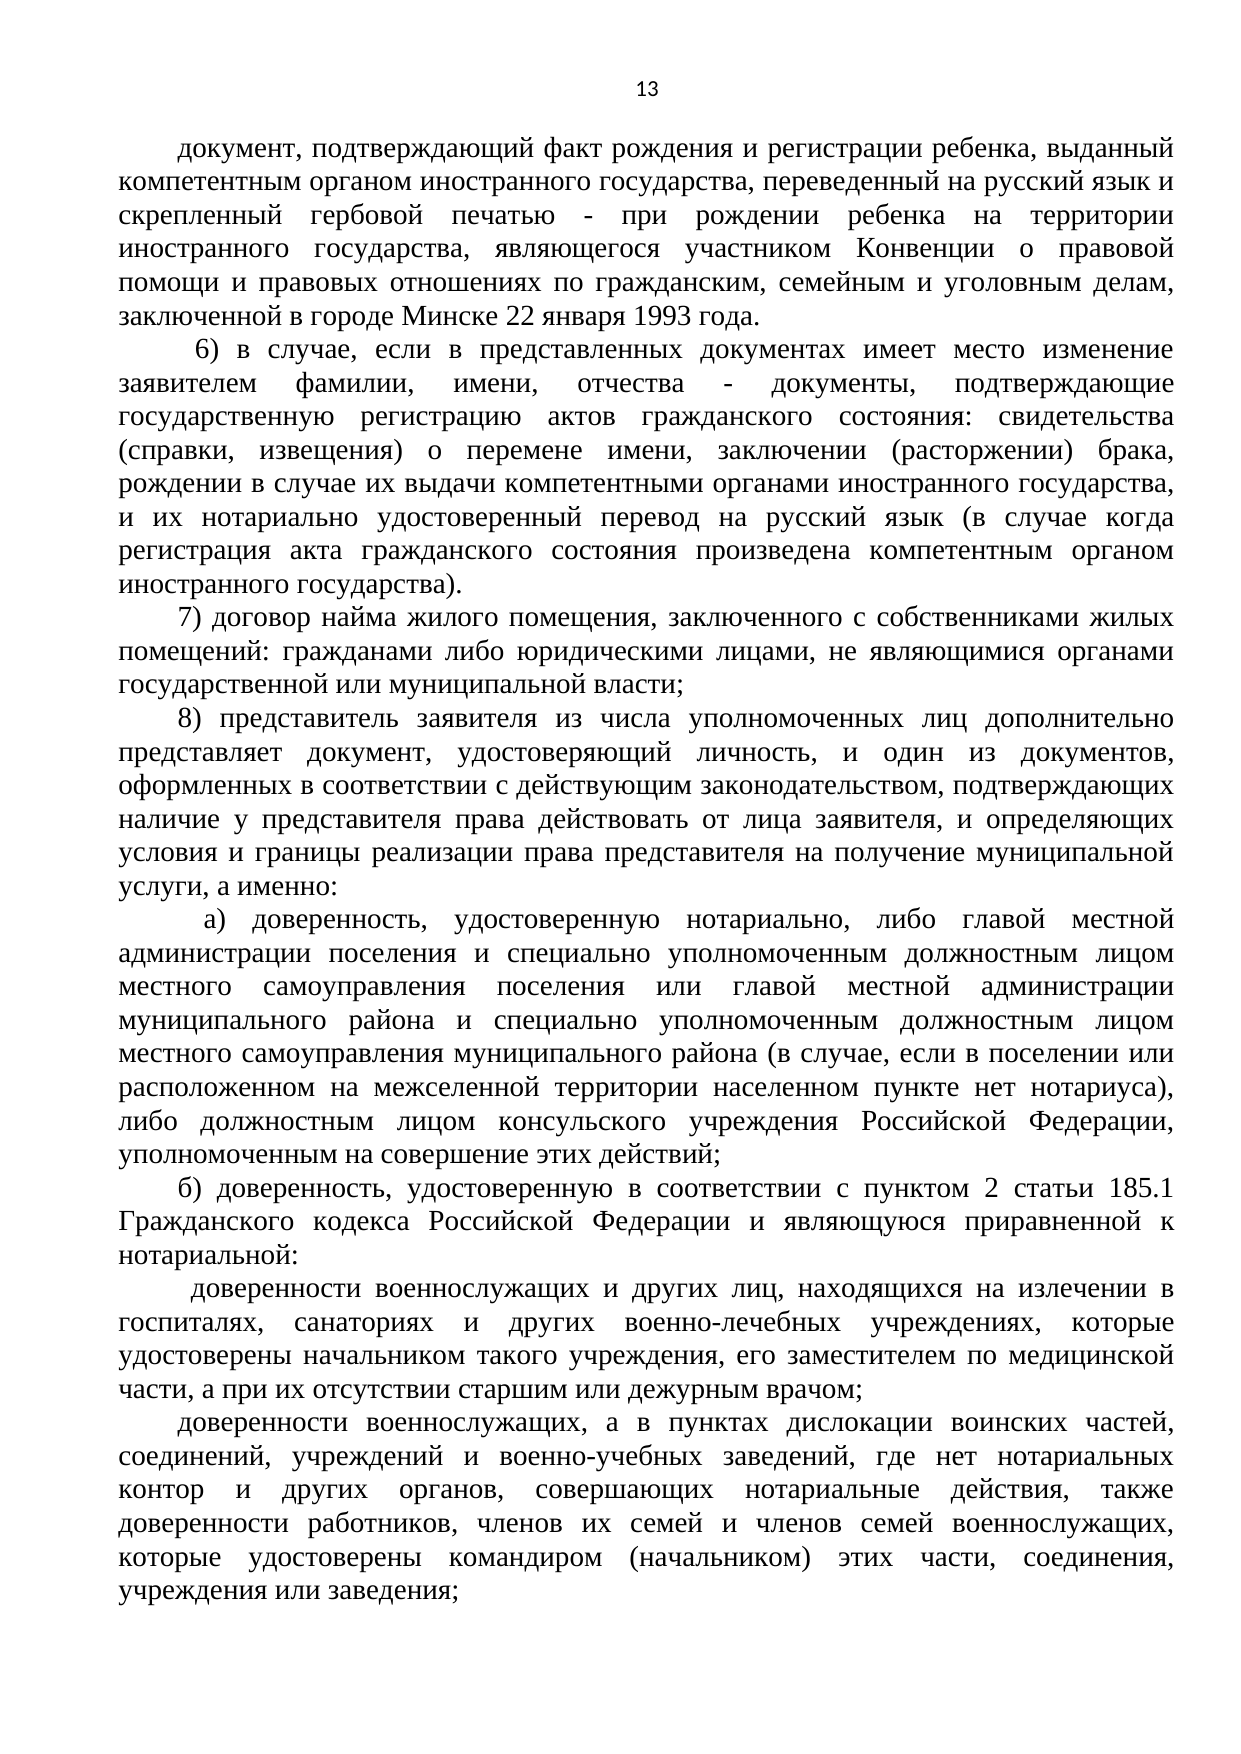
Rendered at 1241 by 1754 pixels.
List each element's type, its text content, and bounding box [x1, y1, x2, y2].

text доверенности военнослужащих и других лиц, находящихся на излечении в госпиталях, санаториях и других военно-лечебных учреждениях, которые удостоверены начальником такого учреждения, его заместителем по медицинской части, а при их отсутствии старшим или дежурным врачом; [118, 1270, 1175, 1404]
text доверенности военнослужащих, а в пунктах дислокации воинских частей, соединений, учреждений и военно-учебных заведений, где нет нотариальных контор и других органов, совершающих нотариальные действия, также доверенности работников, членов их семей и членов семей военнослужащих, которые удостоверены командиром (начальником) этих части, соединения, учреждения или заведения; [118, 1404, 1175, 1606]
text 8) представитель заявителя из числа уполномоченных лиц дополнительно представляет документ, удостоверяющий личность, и один из документов, оформленных в соответствии с действующим законодательством, подтверждающих наличие у представителя права действовать от лица заявителя, и определяющих условия и границы реализации права представителя на получение муниципальной услуги, а именно: [118, 700, 1175, 901]
text документ, подтверждающий факт рождения и регистрации ребенка, выданный компетентным органом иностранного государства, переведенный на русский язык и скрепленный гербовой печатью - при рождении ребенка на территории иностранного государства, являющегося участником Конвенции о правовой помощи и правовых отношениях по гражданским, семейным и уголовным делам, заключенной в городе Минске 22 января 1993 года. [118, 130, 1175, 331]
text 6) в случае, если в представленных документах имеет место изменение заявителем фамилии, имени, отчества - документы, подтверждающие государственную регистрацию актов гражданского состояния: свидетельства (справки, извещения) о перемене имени, заключении (расторжении) брака, рождении в случае их выдачи компетентными органами иностранного государства, и их нотариально удостоверенный перевод на русский язык (в случае когда регистрация акта гражданского состояния произведена компетентным органом иностранного государства). [118, 331, 1175, 599]
text 7) договор найма жилого помещения, заключенного с собственниками жилых помещений: гражданами либо юридическими лицами, не являющимися органами государственной или муниципальной власти; [118, 599, 1175, 700]
text б) доверенность, удостоверенную в соответствии с пунктом 2 статьи 185.1 Гражданского кодекса Российской Федерации и являющуюся приравненной к нотариальной: [118, 1170, 1175, 1270]
text а) доверенность, удостоверенную нотариально, либо главой местной администрации поселения и специально уполномоченным должностным лицом местного самоуправления поселения или главой местной администрации муниципального района и специально уполномоченным должностным лицом местного самоуправления муниципального района (в случае, если в поселении или расположенном на межселенной территории населенном пункте нет нотариуса), либо должностным лицом консульского учреждения Российской Федерации, уполномоченным на совершение этих действий; [118, 901, 1175, 1170]
